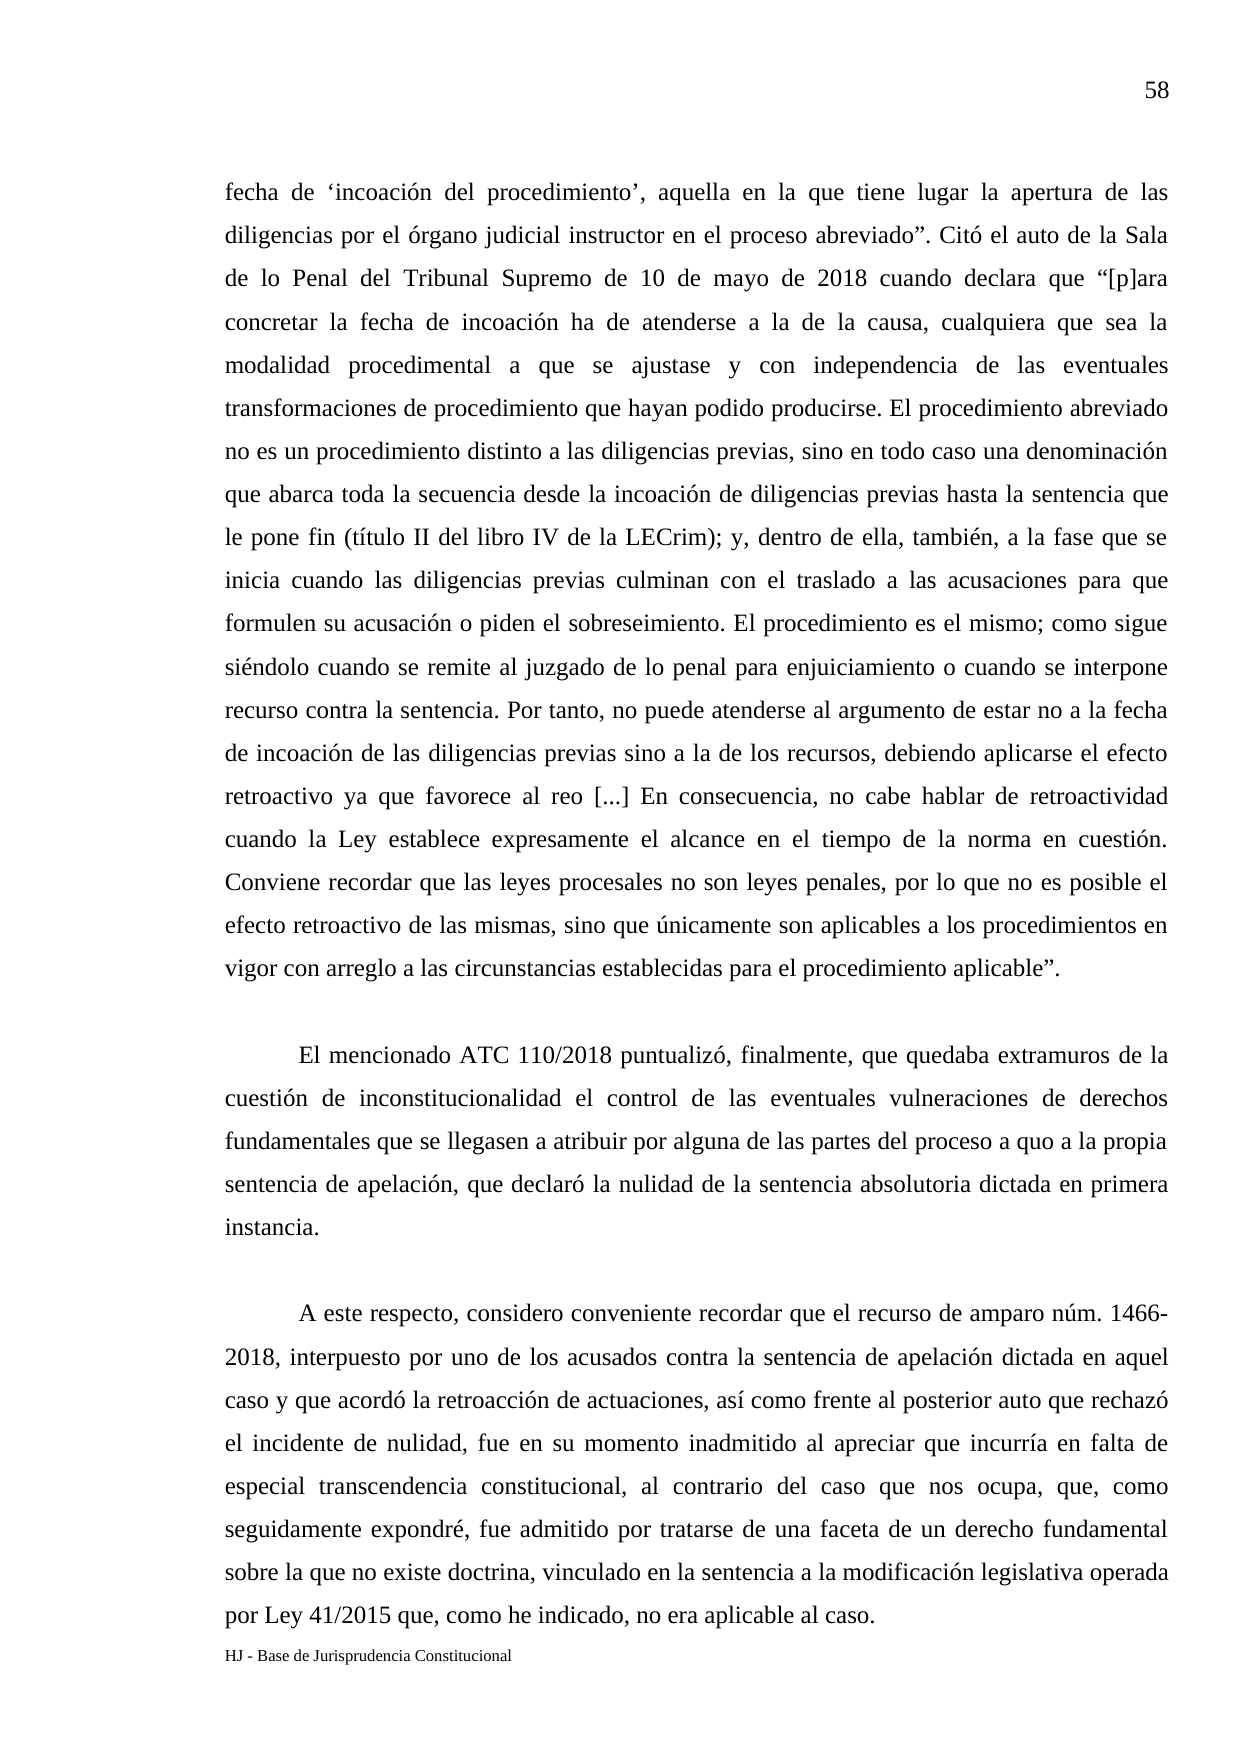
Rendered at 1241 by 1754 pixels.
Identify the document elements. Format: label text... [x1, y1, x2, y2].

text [224, 177, 1169, 982]
text El mencionado ATC 110/2018 puntualizó, finalmente, que quedaba extramuros de la cuestión de inconstitucionalidad el control de las eventuales vulneraciones de derechos fundamentales que se llegasen a atribuir por alguna de las partes del proceso a quo a la propia sentencia de apelación, que declaró la nulidad de la sentencia absolutoria dictada en primera instancia. [224, 1040, 1169, 1241]
text A este respecto, considero conveniente recordar que el recurso de amparo núm. 1466-2018, interpuesto por uno de los acusados contra la sentencia de apelación dictada en aquel caso y que acordó la retroacción de actuaciones, así como frente al posterior auto que rechazó el incidente de nulidad, fue en su momento inadmitido al apreciar que incurría en falta de especial transcendencia constitucional, al contrario del caso que nos ocupa, que, como seguidamente expondré, fue admitido por tratarse de una faceta de un derecho fundamental sobre la que no existe doctrina, vinculado en la sentencia a la modificación legislativa operada por Ley 41/2015 que, como he indicado, no era aplicable al caso. [224, 1298, 1169, 1629]
